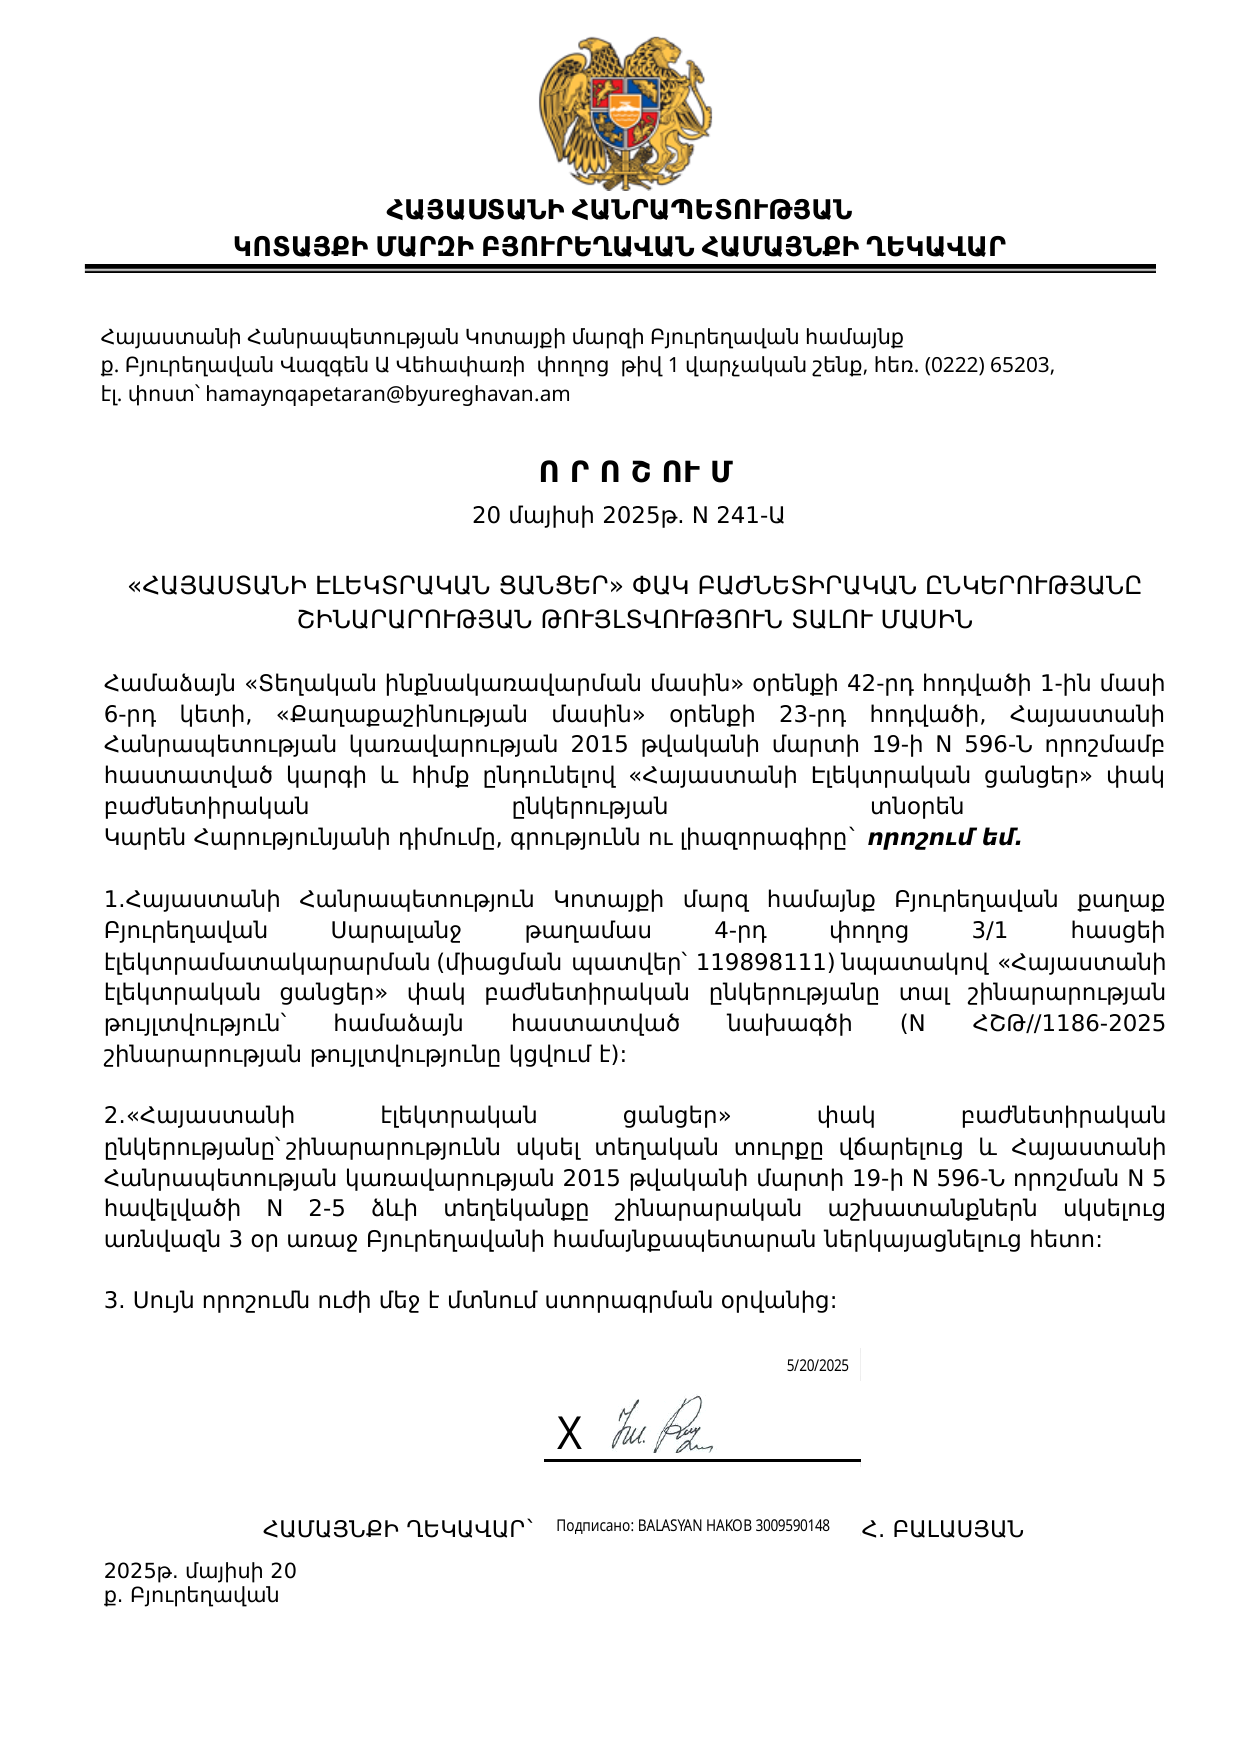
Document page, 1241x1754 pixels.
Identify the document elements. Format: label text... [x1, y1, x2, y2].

text 2․«Հայաստանի էլեկտրական ցանցեր» փակ բաժնետիրական ընկերությանը՝ շինարարությունն սկսել տեղական տուրքը վճարելուց և Հայաստանի Հանրապետության կառավարության 2015 թվականի մարտի 19-ի N 596-Ն որոշման N 5 հավելվածի N 2-5 ձևի տեղեկանքը շինարարական աշխատանքներն սկսելուց առնվազն 3 օր առաջ Բյուրեղավանի համայնքապետարան ներկայացնելուց հետո: [103, 1071, 1167, 1253]
table_header ՀԱՅԱՍՏԱՆԻ ՀԱՆՐԱՊԵՏՈՒԹՅԱՆ ԿՈՏԱՅՔԻ ՄԱՐԶԻ ԲՅՈՒՐԵՂԱՎԱՆ ՀԱՄԱՅՆՔԻ ՂԵԿԱՎԱՐ Հայաստանի Հանրապետության Կոտայքի մարզի Բյուրեղավան համայնք ք. Բյուրեղավան Վազգեն Ա Վեհափառի փողոց թիվ 1 վարչական շենք, հեռ. (0222) 65203, էլ. փոստ՝ hamaynqapetaran@byureghavan.am [74, 30, 1156, 426]
text 3. Սույն որոշումն ուժի մեջ է մտնում ստորագրման օրվանից: [103, 1257, 1167, 1314]
text «ՀԱՅԱՍՏԱՆԻ ԷԼԵԿՏՐԱԿԱՆ ՑԱՆՑԵՐ» ՓԱԿ ԲԱԺՆԵՏԻՐԱԿԱՆ ԸՆԿԵՐՈՒԹՅԱՆԸ ՇԻՆԱՐԱՐՈՒԹՅԱՆ ԹՈՒՅԼՏՎՈՒԹՅՈՒՆ ՏԱԼՈՒ ՄԱՍԻՆ [103, 571, 1167, 666]
text 1.Հայաստանի Հանրապետություն Կոտայքի մարզ համայնք Բյուրեղավան քաղաք Բյուրեղավան Սարալանջ թաղամաս 4-րդ փողոց 3/1 հասցեի էլեկտրամատակարարման (միացման պատվեր՝ 119898111) նպատակով «Հայաստանի էլեկտրական ցանցեր» փակ բաժնետիրական ընկերությանը տալ շինարարության թույլտվություն՝ համաձայն հաստատված նախագծի (N ՀՇԹ//1186-2025 շինարարության թույլտվությունը կցվում է): [103, 856, 1167, 1067]
picture [533, 31, 713, 191]
text Համաձայն «Տեղական ինքնակառավարման մասին» օրենքի 42-րդ հոդվածի 1-ին մասի 6-րդ կետի, «Քաղաքաշինության մասին» օրենքի 23-րդ հոդվածի, Հայաստանի Հանրապետության կառավարության 2015 թվականի մարտի 19-ի N 596-Ն որոշմամբ հաստատված կարգի և հիմք ընդունելով «Հայաստանի Էլեկտրական ցանցեր» փակ բաժնետիրական ընկերության տնօրեն Կարեն Հարությունյանի դիմումը, գրությունն ու լիազորագիրը` որոշում եմ. [103, 670, 1167, 852]
text 2025թ. մայիսի 20 ք. Բյուրեղավան [103, 1559, 1167, 1608]
picture [84, 264, 1156, 273]
text ՀԱՄԱՅՆՔԻ ՂԵԿԱՎԱՐ` Հ. ԲԱԼԱՍՅԱՆ [103, 1348, 1167, 1544]
text Ո Ր Ո Շ ՈՒ Մ 20 մայիսի 2025թ. N 241-Ա [113, 455, 1137, 529]
